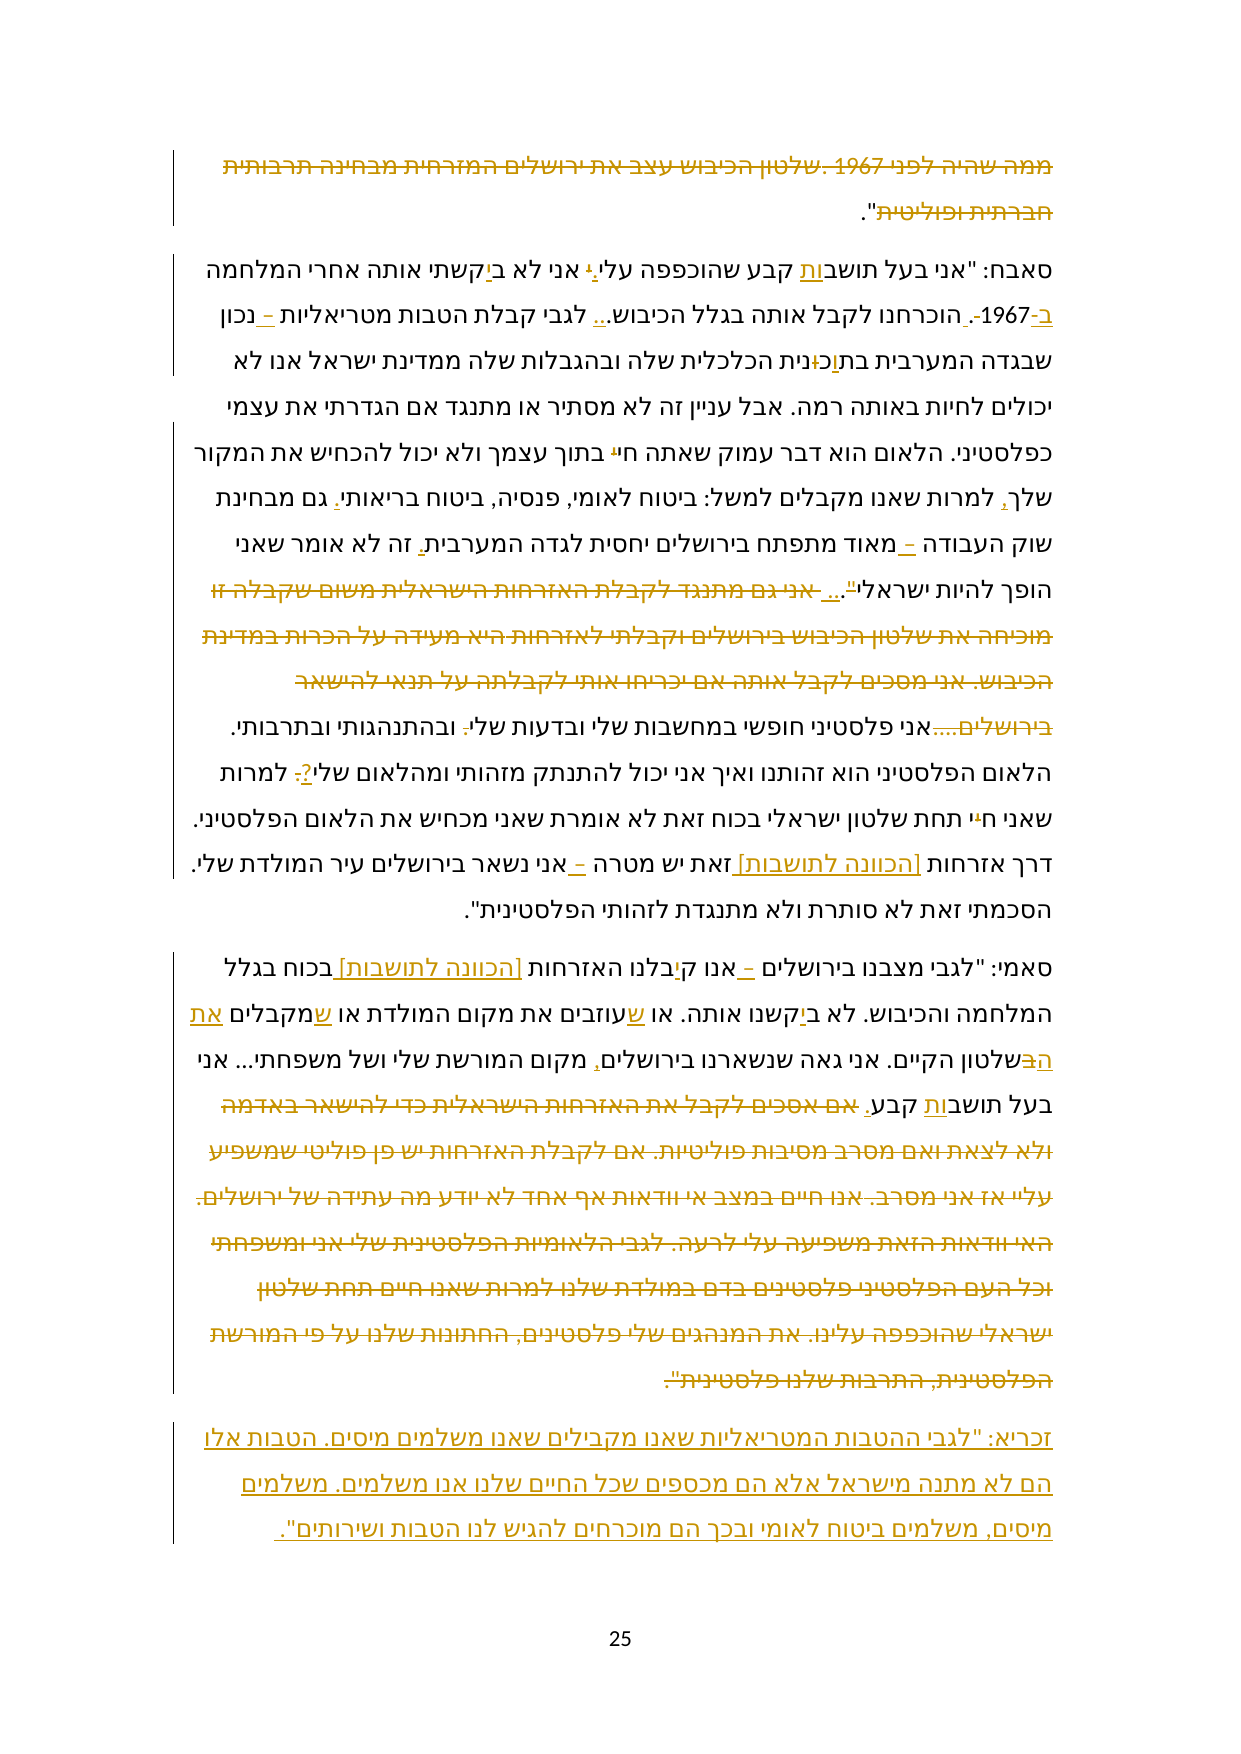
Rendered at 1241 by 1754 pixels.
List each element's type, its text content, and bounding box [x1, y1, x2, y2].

text סאמי: "לגבי מצבנו בירושלים אנו קבלנו האזרחות בכוח בגלל המלחמה והכיבוש. לא בקשנו אותה. או עוזבים את מקום המולדת או מקבלים שלטון הקיים. אני גאה שנשארנו בירושלים מקום המורשת שלי ושל משפחתי... אני בעל תושב קבע [187, 952, 1053, 1394]
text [187, 150, 1053, 226]
text סאבח: "אני בעל תושב קבע שהוכפפה עלי אני לא בקשתי אותה אחרי המלחמה 1967.הוכרחנו לקבל אותה בגלל הכיבוש. לגבי קבלת הטבות מטריאליות נכון שבגדה המערבית בתכנית הכלכלית שלה ובהגבלות שלה ממדינת ישראל אנו לא יכולים לחיות באותה רמה. אבל עניין זה לא מסתיר או מתנגד אם הגדרתי את עצמי כפלסטיני. הלאום הוא דבר עמוק שאתה חי בתוך עצמך ולא יכול להכחיש את המקור שלך למרות שאנו מקבלים למשל: ביטוח לאומי, פנסיה, ביטוח בריאותי גם מבחינת שוק העבודה מאוד מתפתח בירושלים יחסית לגדה המערבית זה לא אומר שאני הופך להיות ישראלי.אני פלסטיני חופשי במחשבות שלי ובדעות שלי ובהתנהגותי ובתרבותי. הלאום הפלסטיני הוא זהותנו ואיך אני יכול להתנתק מזהותי ומהלאום שלי למרות שאני חי תחת שלטון ישראלי בכוח זאת לא אומרת שאני מכחיש את הלאום הפלסטיני. דרך אזרחות זאת יש מטרה אני נשאר בירושלים עיר המולדת שלי. הסכמתי זאת לא סותרת ולא מתנגדת לזהותי הפלסטינית". [187, 254, 1053, 925]
